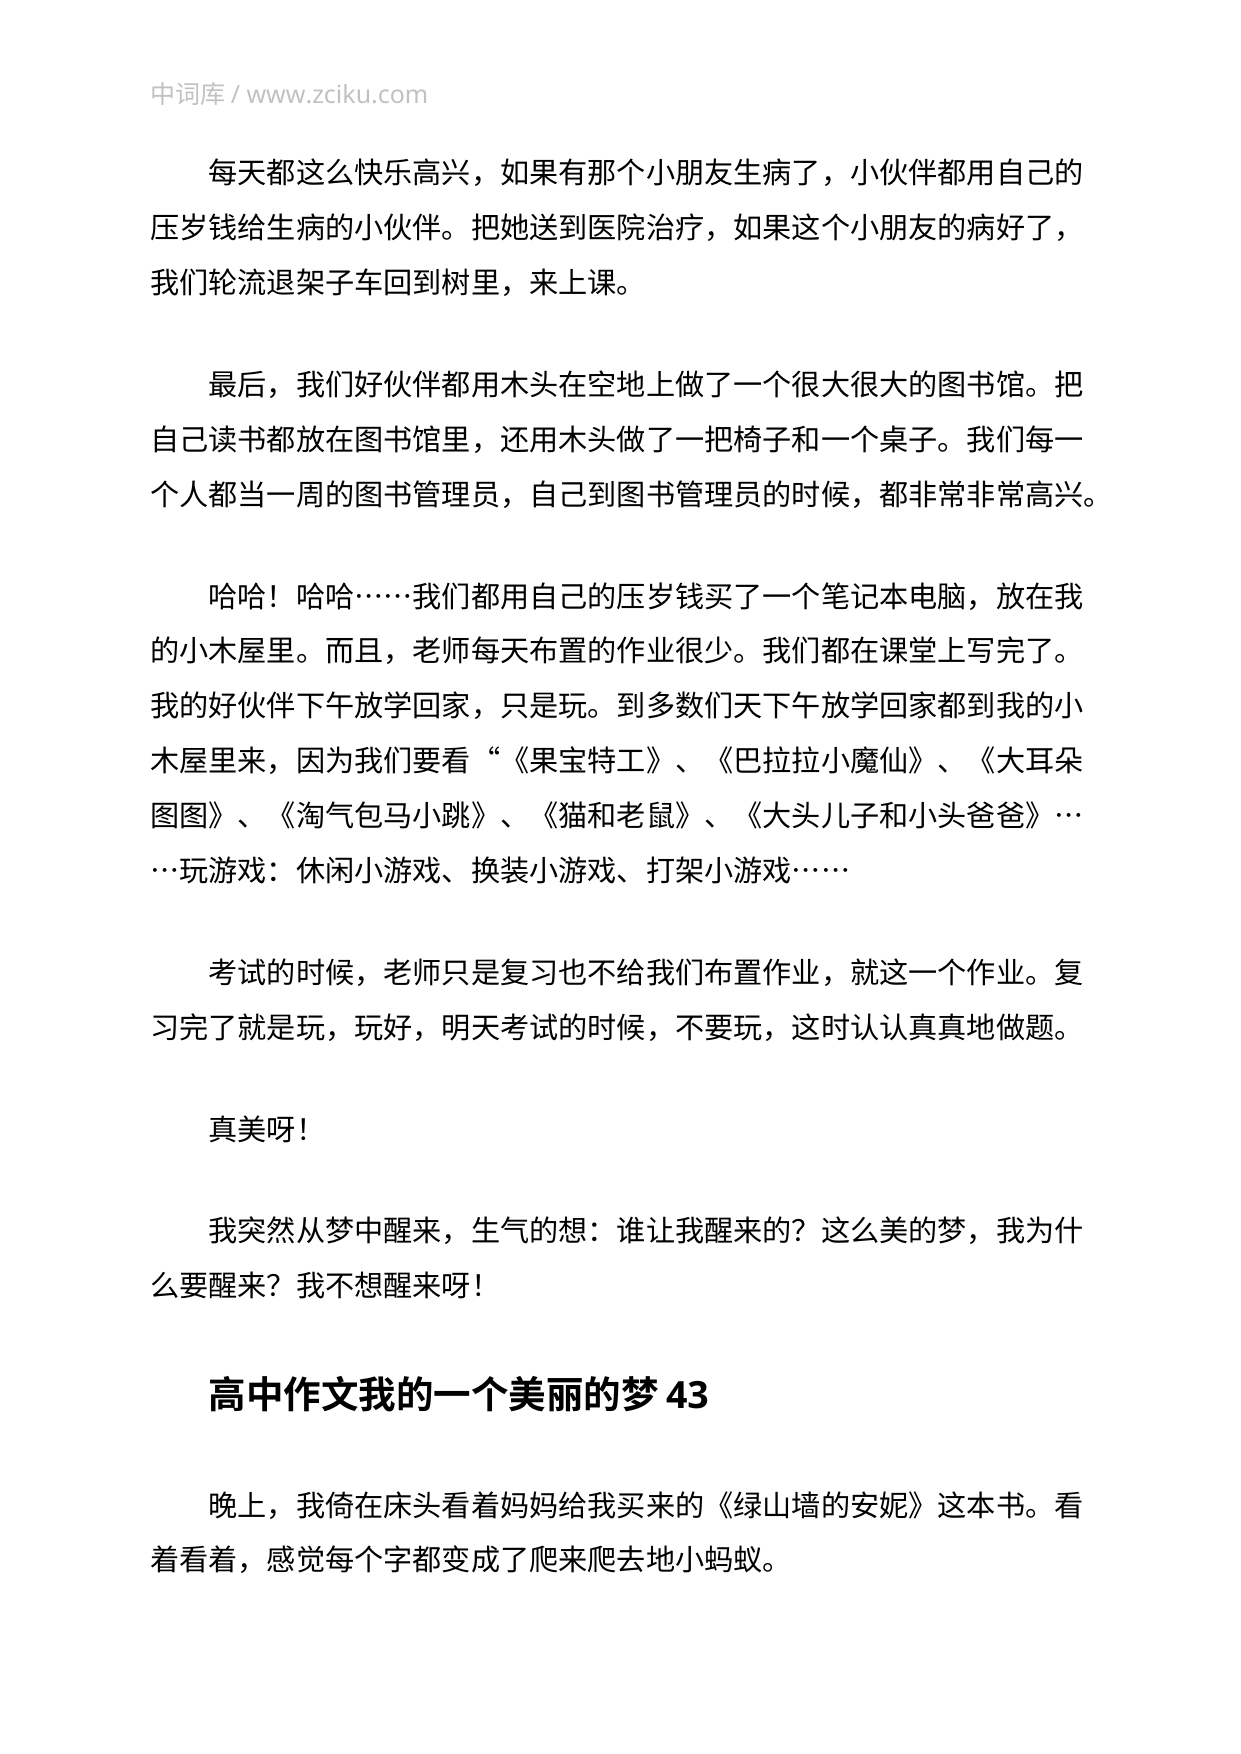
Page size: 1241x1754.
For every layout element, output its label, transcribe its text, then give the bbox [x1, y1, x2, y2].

text 考试的时候，老师只是复习也不给我们布置作业，就这一个作业。复习完了就是玩，玩好，明天考试的时候，不要玩，这时认认真真地做题。 [150, 949, 1090, 1047]
text 高中作文我的一个美丽的梦43 [150, 1364, 1090, 1419]
text 每天都这么快乐高兴，如果有那个小朋友生病了，小伙伴都用自己的压岁钱给生病的小伙伴。把她送到医院治疗，如果这个小朋友的病好了，我们轮流退架子车回到树里，来上课。 [150, 150, 1090, 302]
text 晚上，我倚在床头看着妈妈给我买来的《绿山墙的安妮》这本书。看着看着，感觉每个字都变成了爬来爬去地小蚂蚁。 [150, 1482, 1090, 1579]
text 哈哈！哈哈……我们都用自己的压岁钱买了一个笔记本电脑，放在我的小木屋里。而且，老师每天布置的作业很少。我们都在课堂上写完了。我的好伙伴下午放学回家，只是玩。到多数们天下午放学回家都到我的小木屋里来，因为我们要看“《果宝特工》、《巴拉拉小魔仙》、《大耳朵图图》、《淘气包马小跳》、《猫和老鼠》、《大头儿子和小头爸爸》……玩游戏：休闲小游戏、换装小游戏、打架小游戏…… [150, 573, 1090, 890]
text 真美呀！ [150, 1106, 1090, 1148]
text 我突然从梦中醒来，生气的想：谁让我醒来的？这么美的梦，我为什么要醒来？我不想醒来呀！ [150, 1208, 1090, 1305]
text 最后，我们好伙伴都用木头在空地上做了一个很大很大的图书馆。把自己读书都放在图书馆里，还用木头做了一把椅子和一个桌子。我们每一个人都当一周的图书管理员，自己到图书管理员的时候，都非常非常高兴。 [150, 362, 1090, 514]
